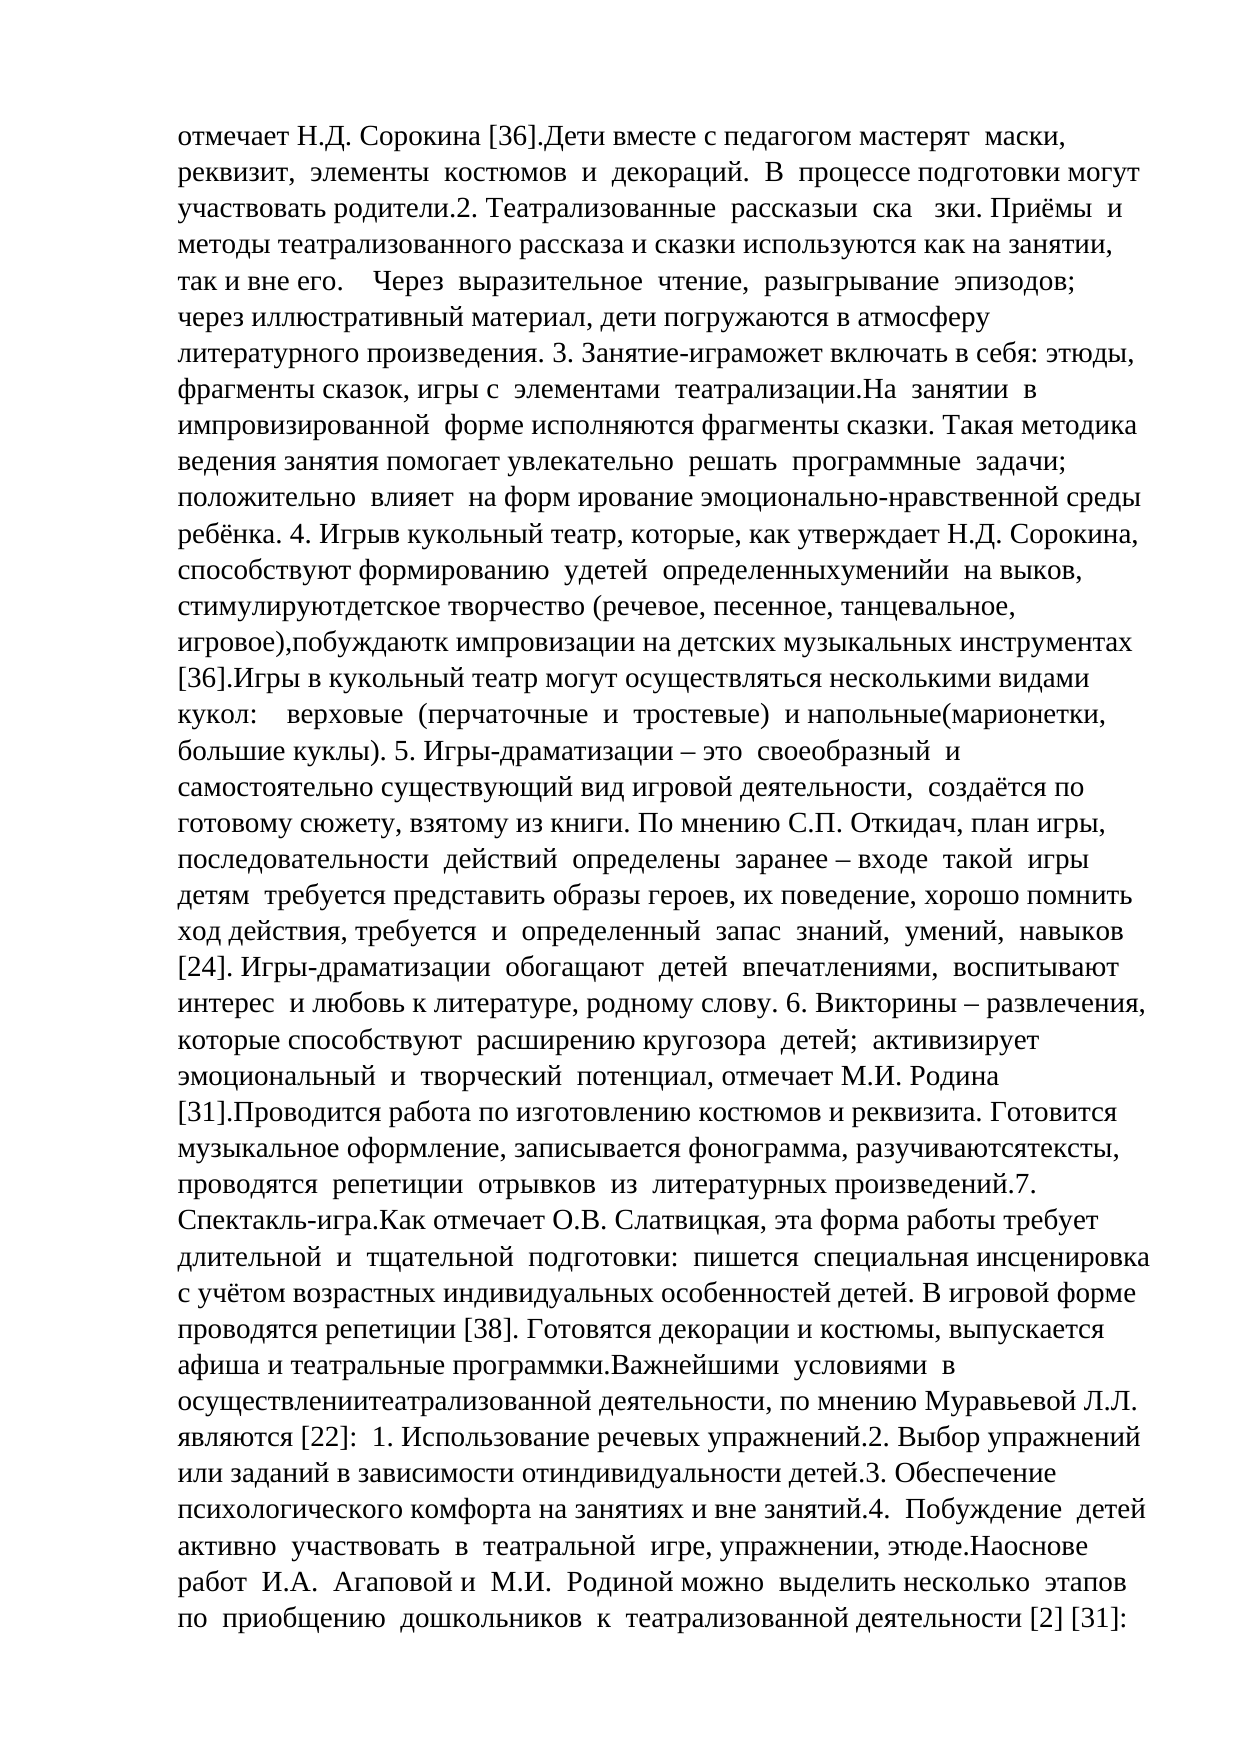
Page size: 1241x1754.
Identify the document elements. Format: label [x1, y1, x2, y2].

text [177, 118, 1152, 1634]
